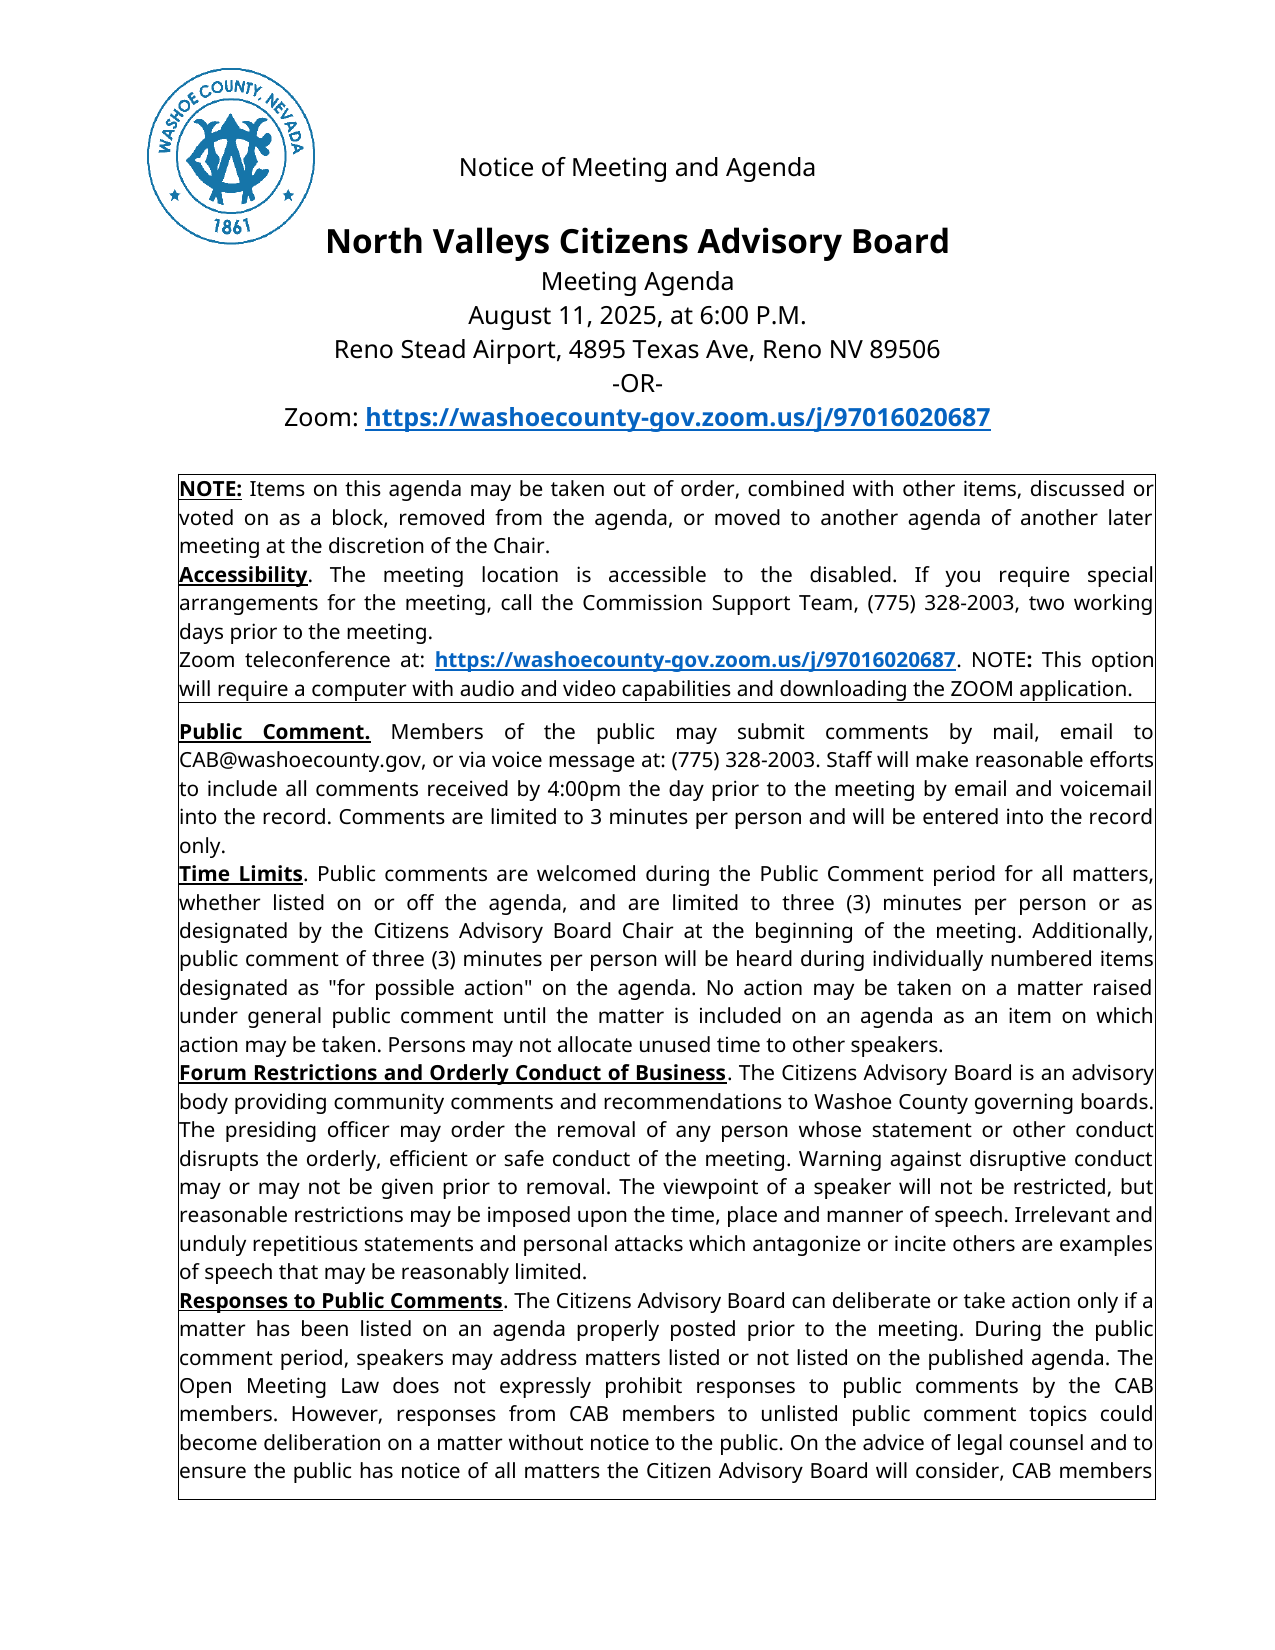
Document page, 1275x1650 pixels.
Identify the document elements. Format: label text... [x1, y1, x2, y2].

text Meeting Agenda [150, 263, 1125, 298]
text North Valleys Citizens Advisory Board [150, 218, 1125, 263]
text -OR- [150, 366, 1125, 400]
text August 11, 2025, at 6:00 P.M. [150, 298, 1125, 332]
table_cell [179, 703, 1155, 1499]
table_header NOTE: Items on this agenda may be taken out of order, combined with other items, discussed or voted on as a block, removed from the agenda, or moved to another agenda of another later meeting at the discretion of the Chair. Accessibility. The meeting location is accessible to the disabled. If you require special arrangements for the meeting, call the Commission Support Team, (775) 328-2003, two working days prior to the meeting. Zoom teleconference at: https://washoecounty-gov.zoom.us/j/97016020687. NOTE: This option will require a computer with audio and video capabilities and downloading the ZOOM application. [179, 475, 1155, 702]
text Zoom: https://washoecounty-gov.zoom.us/j/97016020687 [150, 400, 1125, 434]
text Reno Stead Airport, 4895 Texas Ave, Reno NV 89506 [150, 332, 1125, 366]
text Notice of Meeting and Agenda [319, 150, 1125, 184]
picture [142, 62, 319, 250]
